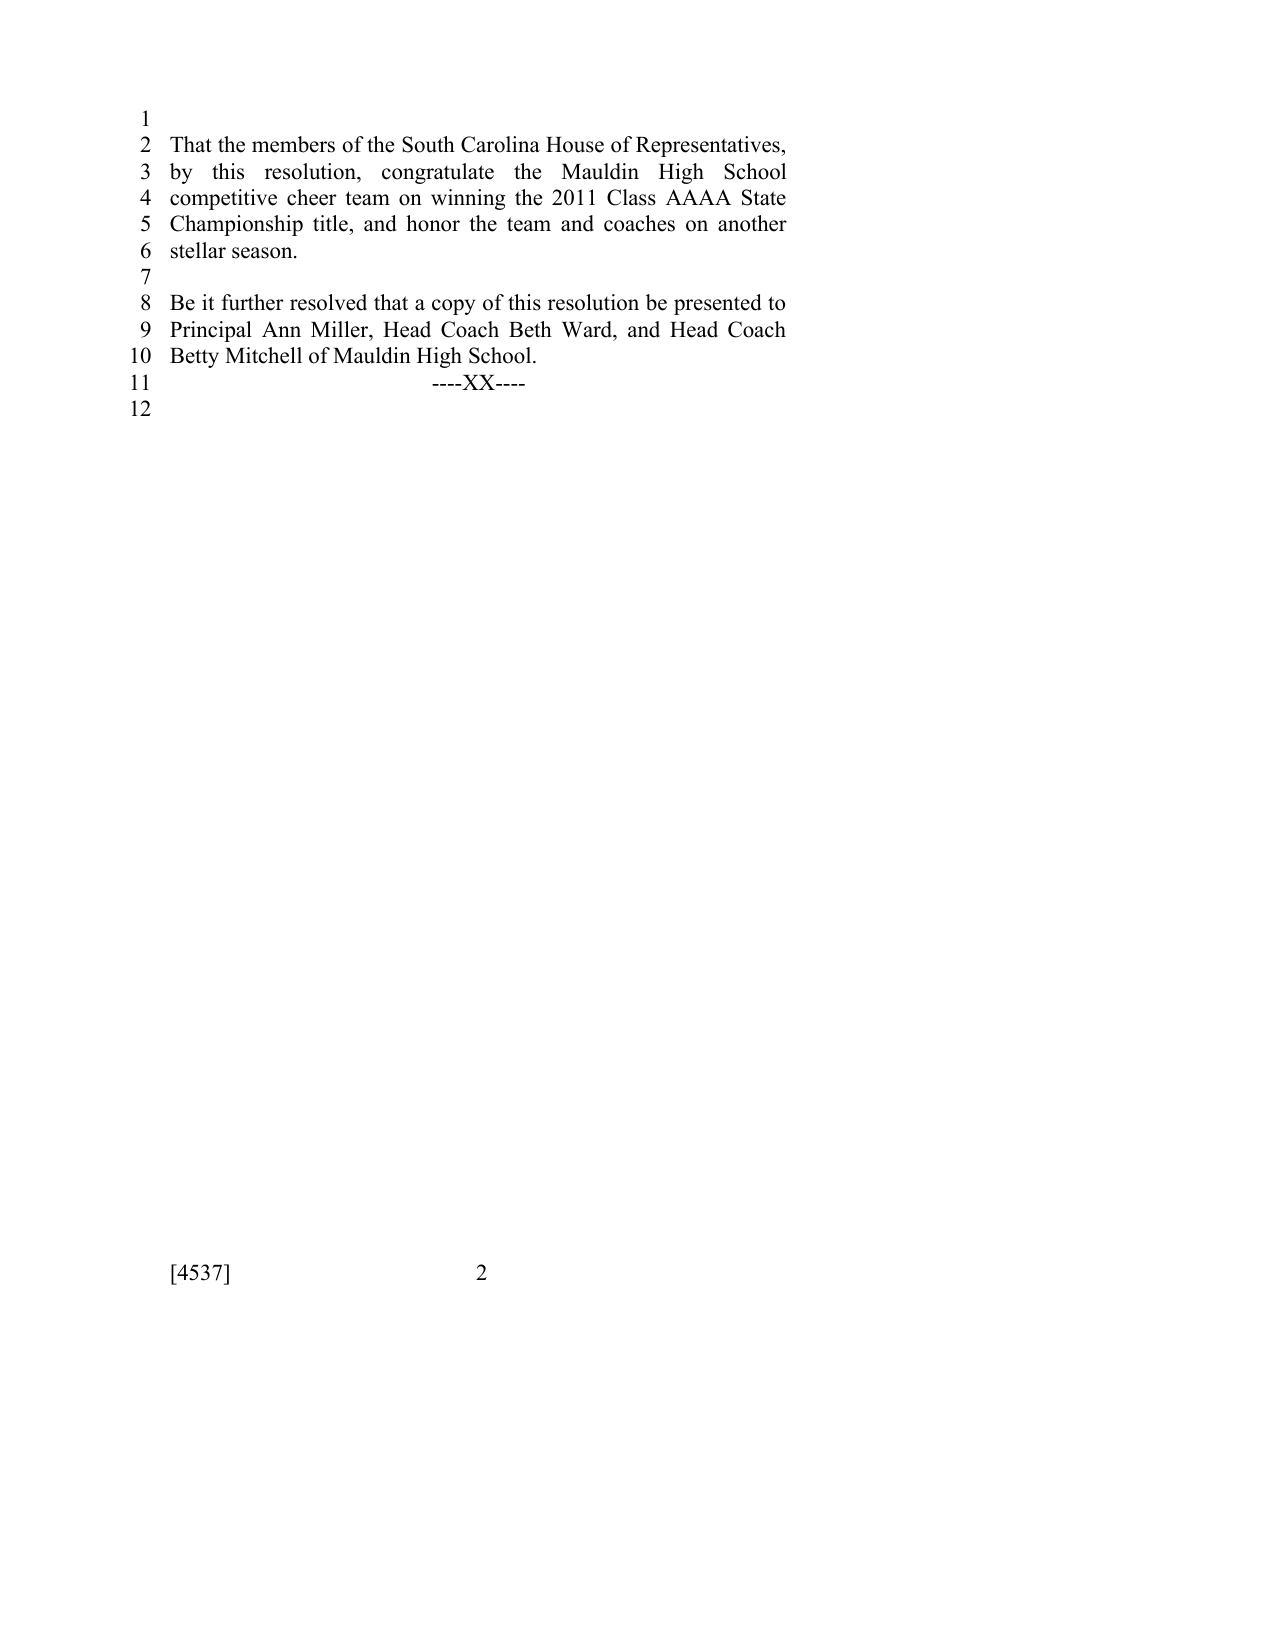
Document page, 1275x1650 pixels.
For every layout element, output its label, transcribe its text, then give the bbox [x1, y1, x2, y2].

text That the members of the South Carolina House of Representatives, by this resolution, congratulate the Mauldin High School competitive cheer team on winning the 2011 Class AAAA State Championship title, and honor the team and coaches on another stellar season. [169, 131, 787, 263]
text Be it further resolved that a copy of this resolution be presented to Principal Ann Miller, Head Coach Beth Ward, and Head Coach Betty Mitchell of Mauldin High School. [169, 289, 787, 368]
text ----XX---- [169, 368, 787, 395]
